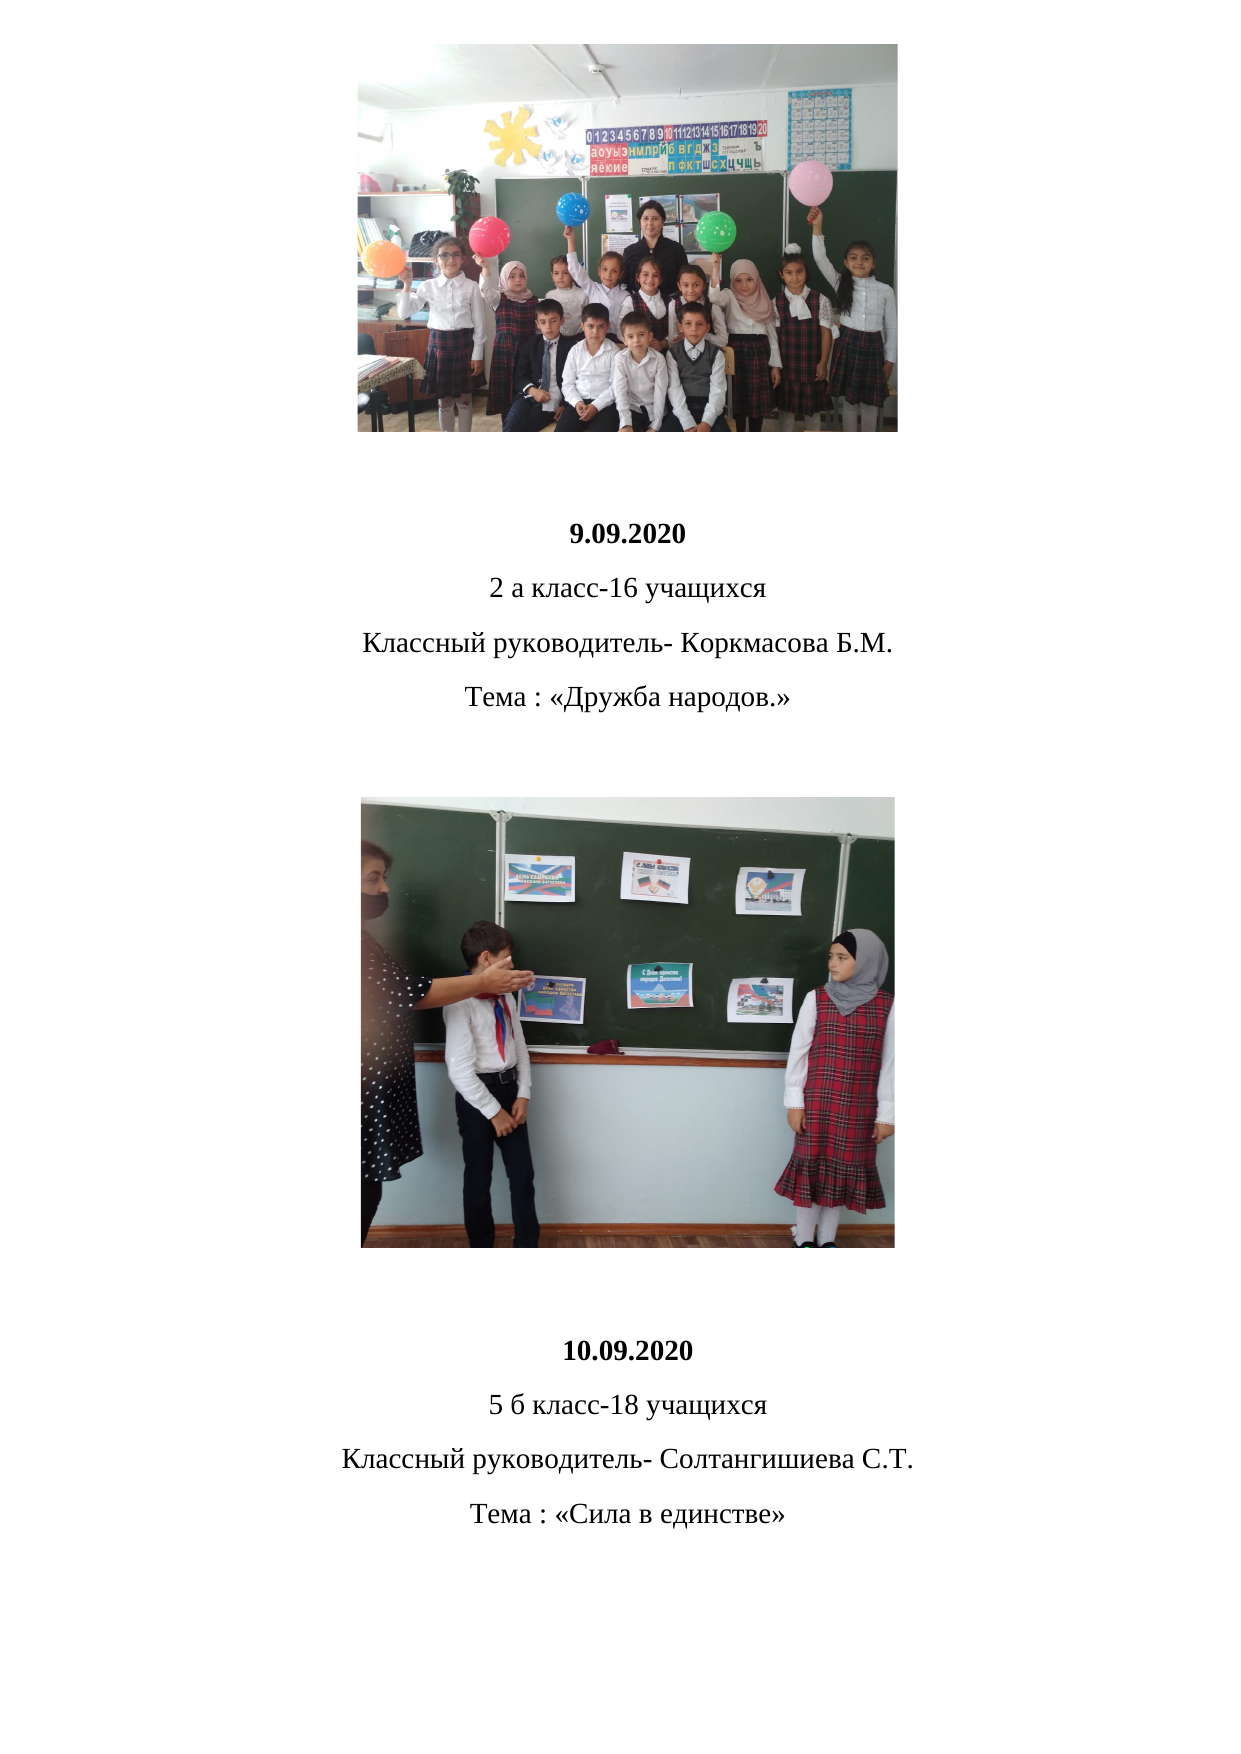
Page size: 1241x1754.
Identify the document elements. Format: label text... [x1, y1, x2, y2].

text 5 б класс-18 учащихся [89, 1387, 1167, 1421]
picture [360, 797, 895, 1248]
text Тема : «Дружба народов.» [89, 679, 1167, 713]
text Классный руководитель- Солтангишиева С.Т. [89, 1441, 1167, 1475]
text Тема : «Сила в единстве» [89, 1496, 1167, 1529]
text Классный руководитель- Коркмасова Б.М. [89, 625, 1167, 658]
picture [357, 44, 898, 432]
text 10.09.2020 [89, 1333, 1167, 1366]
text 2 а класс-16 учащихся [89, 571, 1167, 604]
text 9.09.2020 [89, 516, 1167, 550]
